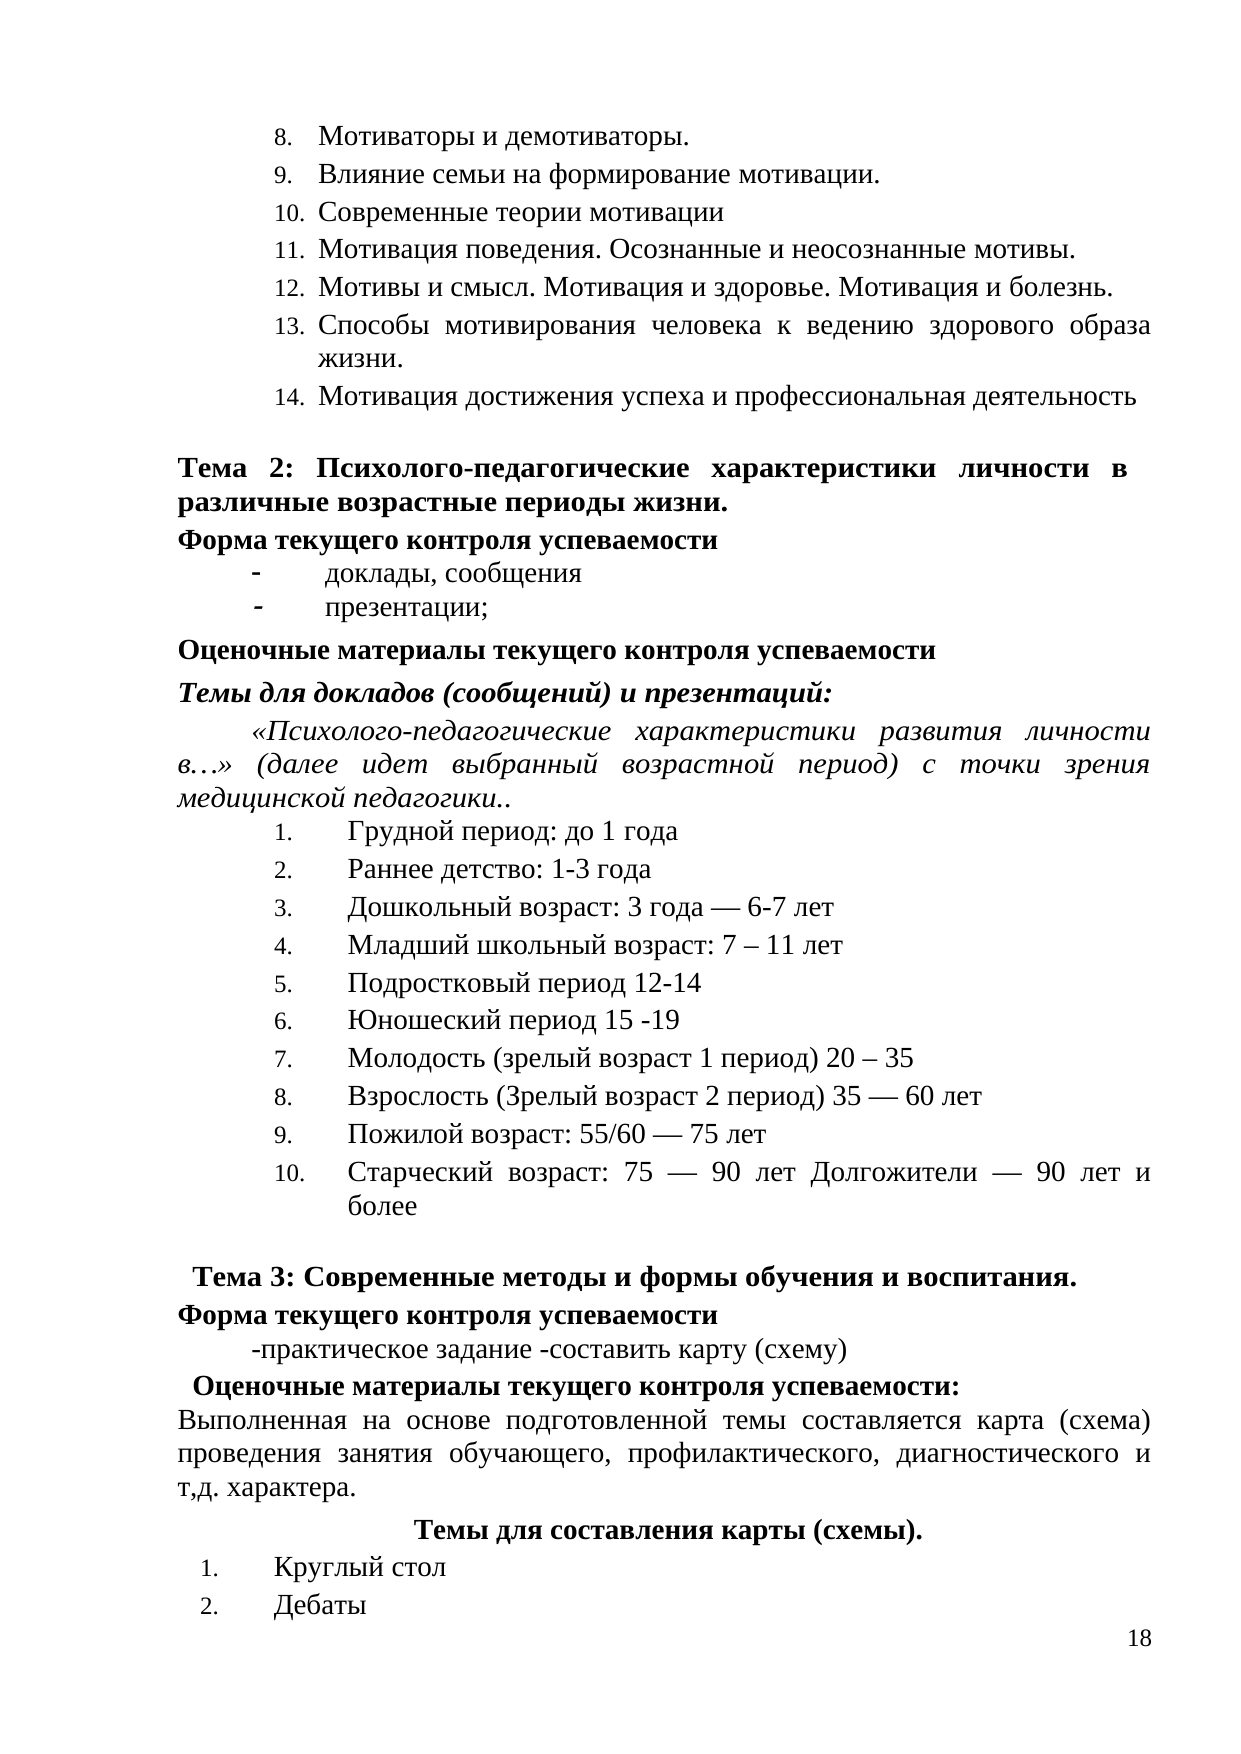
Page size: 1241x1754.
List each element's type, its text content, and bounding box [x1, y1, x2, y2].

subtitle Темы для составления карты (схемы). [413, 1512, 1152, 1546]
list Круглый стол [200, 1549, 1152, 1583]
list Дошкольный возраст: 3 года — 6-7 лет [274, 889, 1152, 923]
list Мотиваторы и демотиваторы. [274, 118, 1152, 152]
list Грудной период: до 1 года [274, 813, 1152, 847]
list Влияние семьи на формирование мотивации. [274, 156, 1152, 189]
text «Психолого-педагогические характеристики развития личности в…» (далее идет выбранный возрастной период) с точки зрения медицинской педагогики.. [177, 713, 1152, 813]
text Выполненная на основе подготовленной темы составляется карта (схема) проведения занятия обучающего, профилактического, диагностического и т,д. характера. [177, 1402, 1152, 1503]
list Мотивация достижения успеха и профессиональная деятельность [274, 378, 1152, 412]
list презентации; [177, 589, 1152, 623]
list Современные теории мотивации [274, 194, 1152, 227]
list Раннее детство: 1-3 года [274, 851, 1152, 885]
text Форма текущего контроля успеваемости [177, 522, 1128, 556]
list Дебаты [200, 1587, 1152, 1621]
list Пожилой возраст: 55/60 — 75 лет [274, 1116, 1152, 1150]
list Мотивация поведения. Осознанные и неосознанные мотивы. [274, 231, 1152, 265]
text Тема 2: Психолого-педагогические характеристики личности в различные возрастные периоды жизни. [177, 450, 1128, 517]
text Оценочные материалы текущего контроля успеваемости: [192, 1368, 1152, 1402]
list Старческий возраст: 75 — 90 лет Долгожители — 90 лет и более [274, 1154, 1152, 1221]
text Тема 3: Современные методы и формы обучения и воспитания. [192, 1259, 1152, 1292]
text Оценочные материалы текущего контроля успеваемости [177, 632, 1152, 666]
list доклады, сообщения [177, 556, 1152, 589]
list Младший школьный возраст: 7 – 11 лет [274, 927, 1152, 961]
list Взрослость (Зрелый возраст 2 период) 35 — 60 лет [274, 1078, 1152, 1112]
text Форма текущего контроля успеваемости [177, 1297, 1128, 1331]
list Молодость (зрелый возраст 1 период) 20 – 35 [274, 1040, 1152, 1074]
text Темы для докладов (сообщений) и презентаций: [177, 675, 1152, 709]
list Мотивы и смысл. Мотивация и здоровье. Мотивация и болезнь. [274, 269, 1152, 303]
list Способы мотивирования человека к ведению здорового образа жизни. [274, 307, 1152, 374]
list Подростковый период 12-14 [274, 965, 1152, 998]
list -практическое задание -составить карту (схему) [251, 1331, 1152, 1364]
list Юношеский период 15 -19 [274, 1002, 1152, 1036]
